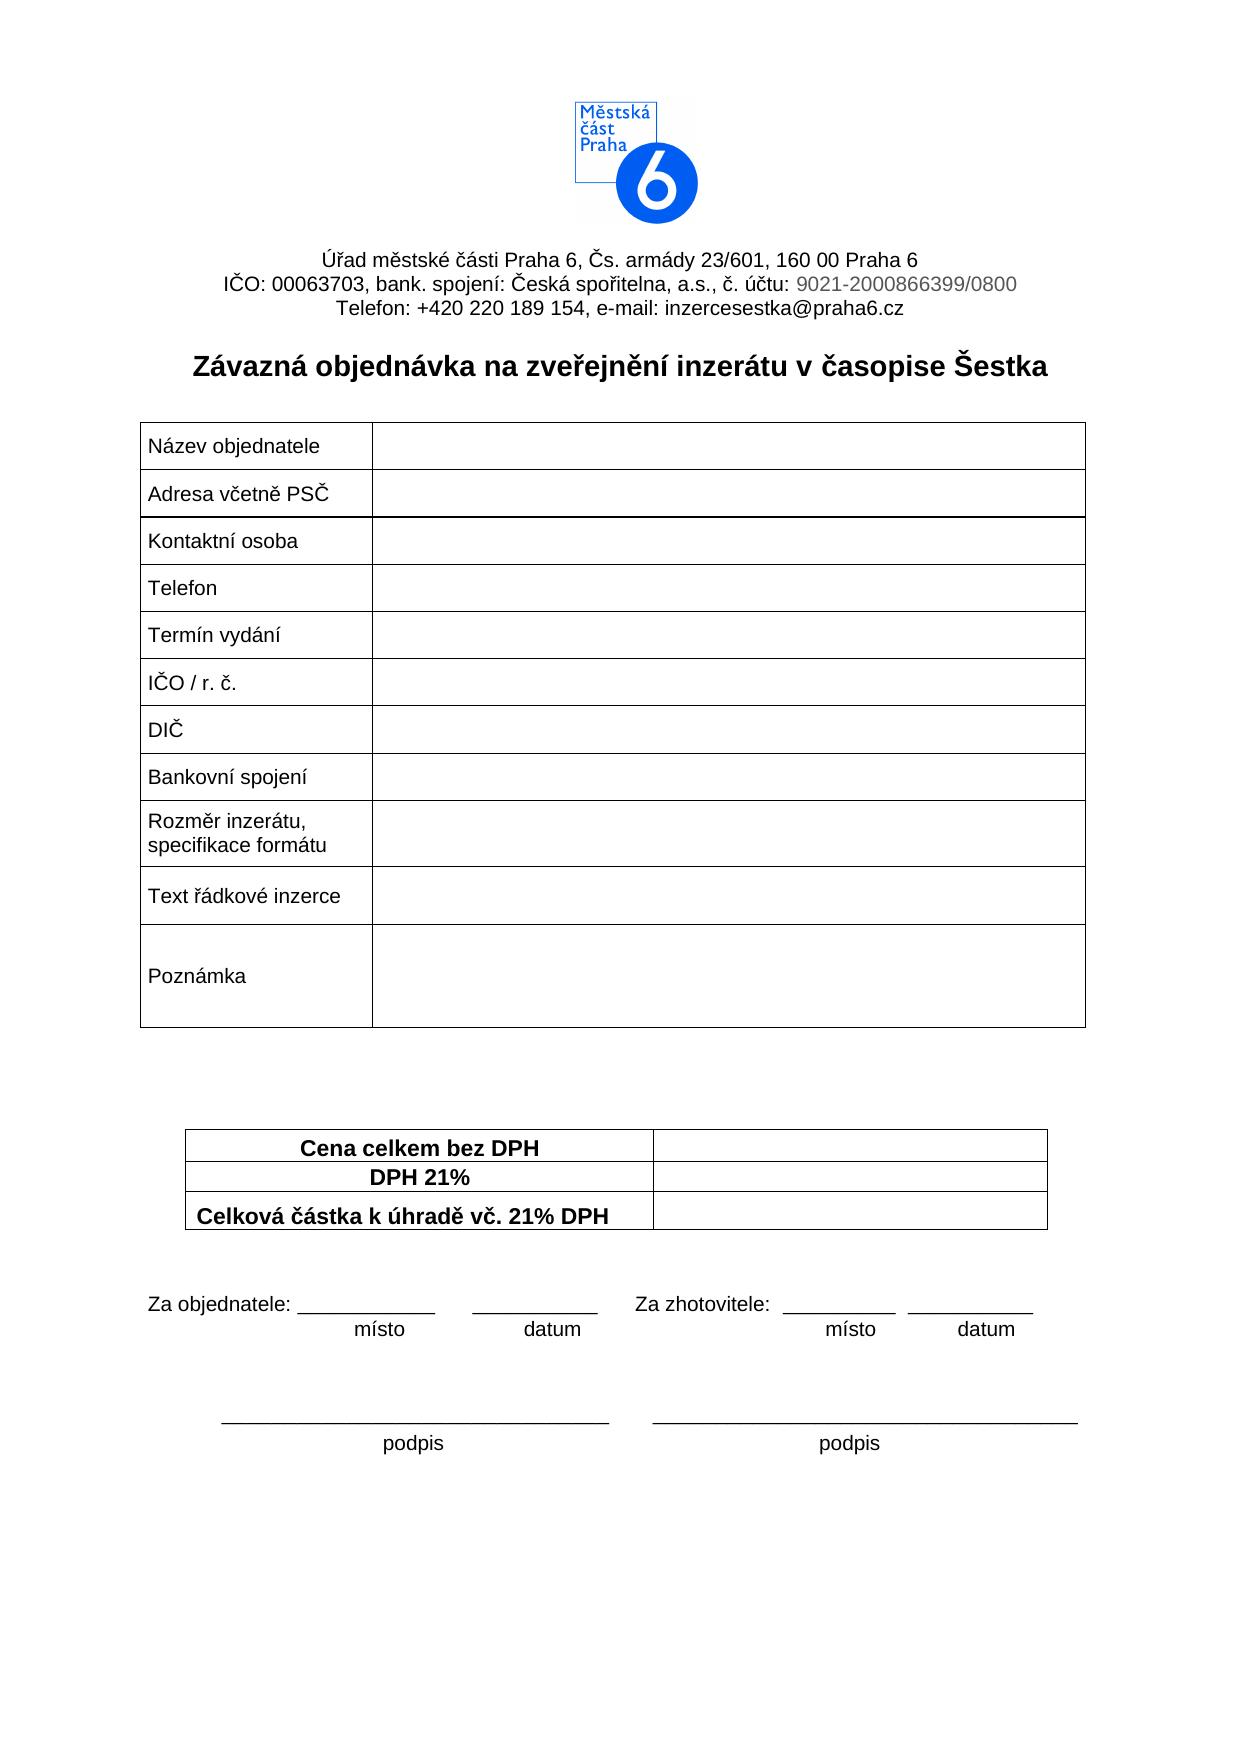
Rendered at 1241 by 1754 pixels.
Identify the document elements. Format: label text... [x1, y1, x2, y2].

table_cell [654, 1162, 1047, 1191]
table_cell [373, 659, 1085, 705]
table_cell IČO / r. č. [141, 659, 372, 705]
table_cell [373, 565, 1085, 611]
picture [572, 98, 701, 226]
table_cell Poznámka [141, 925, 372, 1027]
table_cell Termín vydání [141, 612, 372, 658]
table_cell Rozměr inzerátu, specifikace formátu [141, 801, 372, 866]
text Úřad městské části Praha 6, Čs. armády 23/601, 160 00 Praha 6 [148, 248, 1093, 272]
table_cell [373, 470, 1085, 516]
text IČO: 00063703, bank. spojení: Česká spořitelna, a.s., č. účtu: 9021-2000866399/0800 Telefon: +420 220 189 154, e-mail: inzercesestka@praha6.cz [148, 272, 1093, 320]
text Za objednatele: ___________ __________ Za zhotovitele: _________ __________ [148, 1288, 1093, 1317]
table_cell DIČ [141, 706, 372, 753]
table_cell [373, 518, 1085, 564]
table_header [373, 423, 1085, 469]
table_cell [373, 612, 1085, 658]
table_cell Telefon [141, 565, 372, 611]
text _______________________________ __________________________________ podpis podpis [148, 1398, 1093, 1456]
table_cell [373, 801, 1085, 866]
text místo datum místo datum [148, 1317, 1093, 1341]
table_cell Celková částka k úhradě vč. 21% DPH [186, 1192, 653, 1229]
table_cell [373, 925, 1085, 1027]
table_cell Kontaktní osoba [141, 518, 372, 564]
table_header Název objednatele [141, 423, 372, 469]
table_cell Text řádkové inzerce [141, 867, 372, 924]
table_cell Adresa včetně PSČ [141, 470, 372, 516]
table_cell [373, 706, 1085, 753]
text Závazná objednávka na zveřejnění inzerátu v časopise Šestka [148, 349, 1093, 382]
table_cell [373, 754, 1085, 800]
table_cell DPH 21% [186, 1162, 653, 1191]
table_header Cena celkem bez DPH [186, 1130, 653, 1161]
table_cell [654, 1192, 1047, 1229]
table_header [654, 1130, 1047, 1161]
table_cell [373, 867, 1085, 924]
table_cell Bankovní spojení [141, 754, 372, 800]
